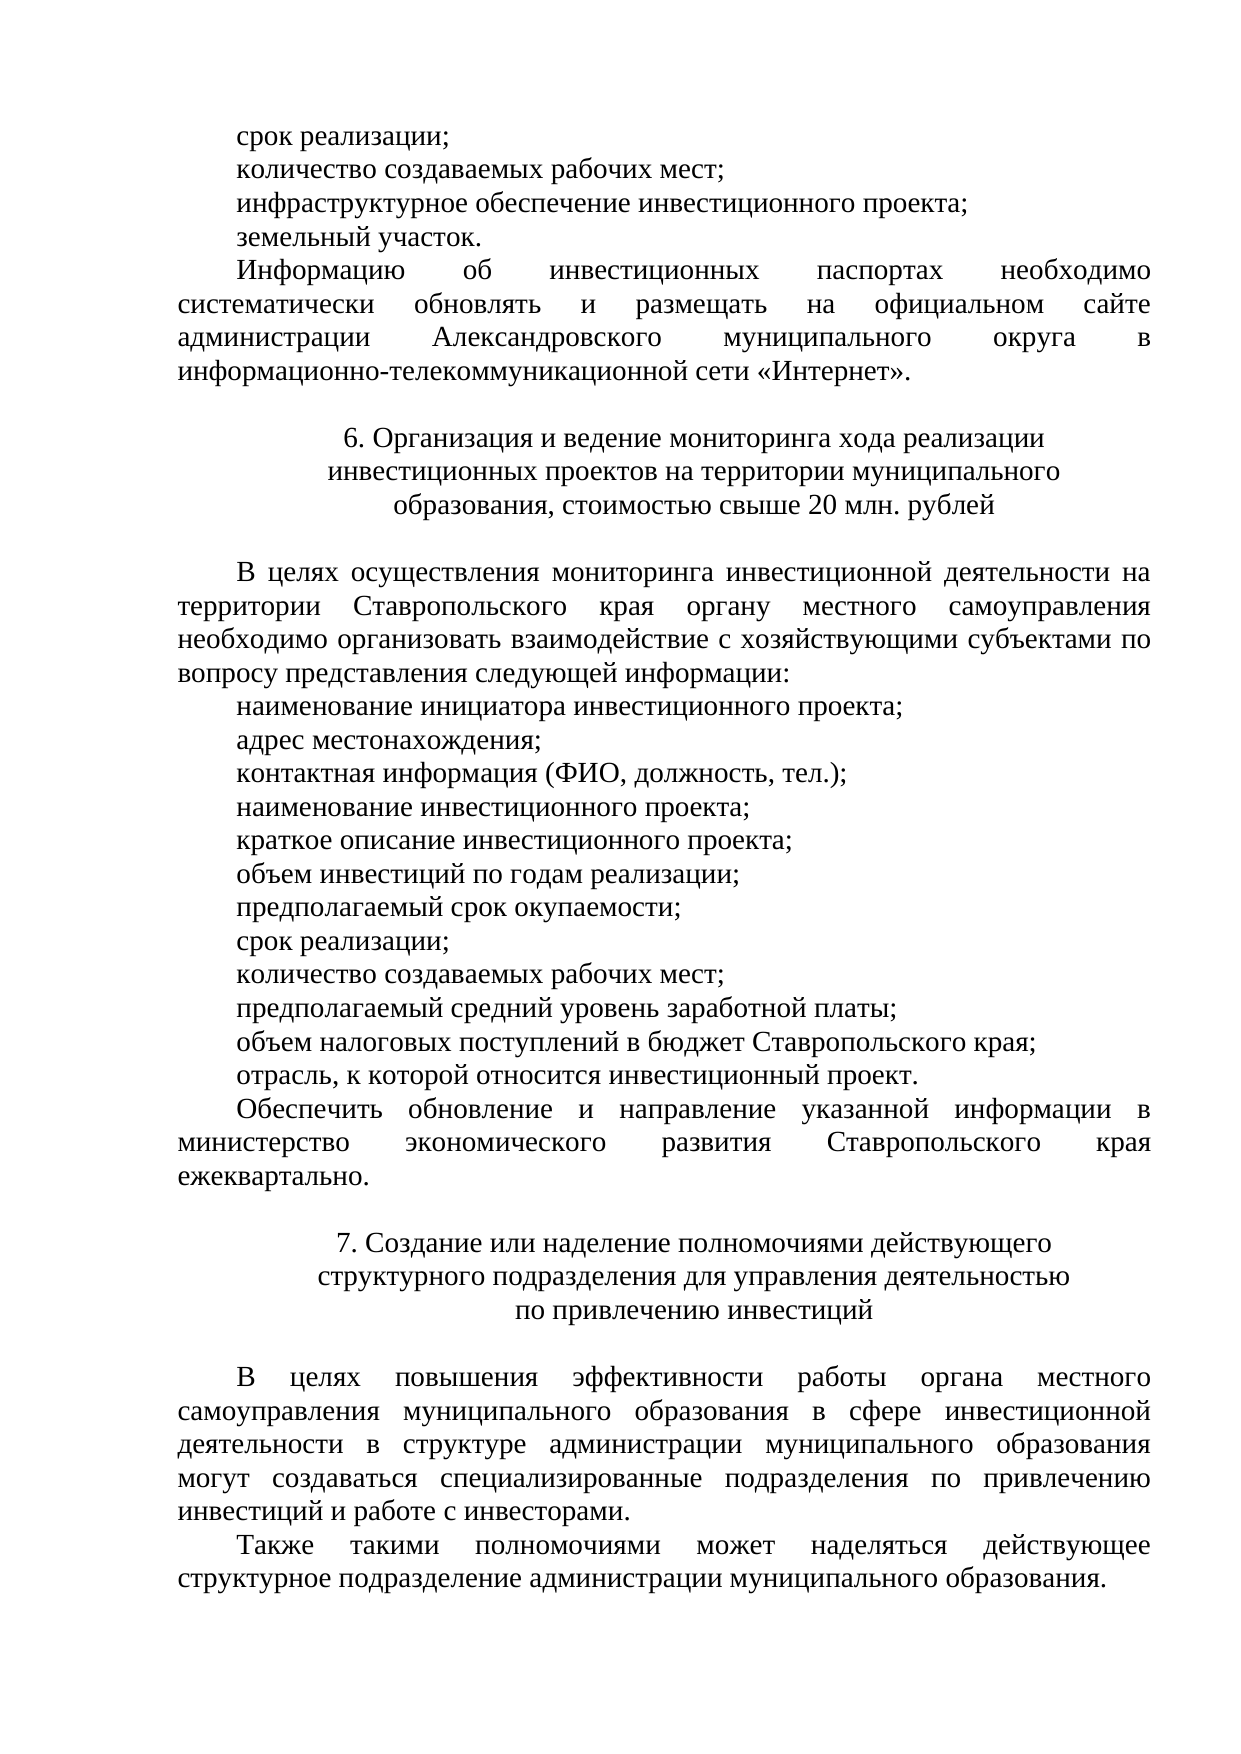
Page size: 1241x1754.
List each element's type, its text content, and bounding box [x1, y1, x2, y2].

text объем налоговых поступлений в бюджет Ставропольского края; [177, 1024, 1152, 1057]
text 7. Создание или наделение полномочиями действующего [177, 1225, 1152, 1258]
text краткое описание инвестиционного проекта; [177, 822, 1152, 856]
text адрес местонахождения; [177, 722, 1152, 755]
text Также такими полномочиями может наделяться действующее структурное подразделение администрации муниципального образования. [177, 1527, 1152, 1594]
text земельный участок. [177, 219, 1152, 252]
text структурного подразделения для управления деятельностью [177, 1258, 1152, 1292]
text Обеспечить обновление и направление указанной информации в министерство экономического развития Ставропольского края ежеквартально. [177, 1091, 1152, 1191]
text срок реализации; [177, 118, 1152, 152]
text объем инвестиций по годам реализации; [177, 856, 1152, 889]
text по привлечению инвестиций [177, 1292, 1152, 1326]
text Информацию об инвестиционных паспортах необходимо систематически обновлять и размещать на официальном сайте администрации Александровского муниципального округа в информационно-телекоммуникационной сети «Интернет». [177, 252, 1152, 386]
text инфраструктурное обеспечение инвестиционного проекта; [177, 185, 1152, 219]
text предполагаемый средний уровень заработной платы; [177, 990, 1152, 1024]
text инвестиционных проектов на территории муниципального [177, 453, 1152, 487]
text количество создаваемых рабочих мест; [177, 152, 1152, 185]
text наименование инвестиционного проекта; [177, 789, 1152, 822]
text 6. Организация и ведение мониторинга хода реализации [177, 420, 1152, 453]
text контактная информация (ФИО, должность, тел.); [177, 755, 1152, 789]
text наименование инициатора инвестиционного проекта; [177, 688, 1152, 722]
text В целях повышения эффективности работы органа местного самоуправления муниципального образования в сфере инвестиционной деятельности в структуре администрации муниципального образования могут создаваться специализированные подразделения по привлечению инвестиций и работе с инвесторами. [177, 1359, 1152, 1527]
text срок реализации; [177, 923, 1152, 957]
text отрасль, к которой относится инвестиционный проект. [177, 1057, 1152, 1091]
text В целях осуществления мониторинга инвестиционной деятельности на территории Ставропольского края органу местного самоуправления необходимо организовать взаимодействие с хозяйствующими субъектами по вопросу представления следующей информации: [177, 554, 1152, 688]
text количество создаваемых рабочих мест; [177, 957, 1152, 990]
text образования, стоимостью свыше 20 млн. рублей [177, 487, 1152, 521]
text предполагаемый срок окупаемости; [177, 889, 1152, 923]
